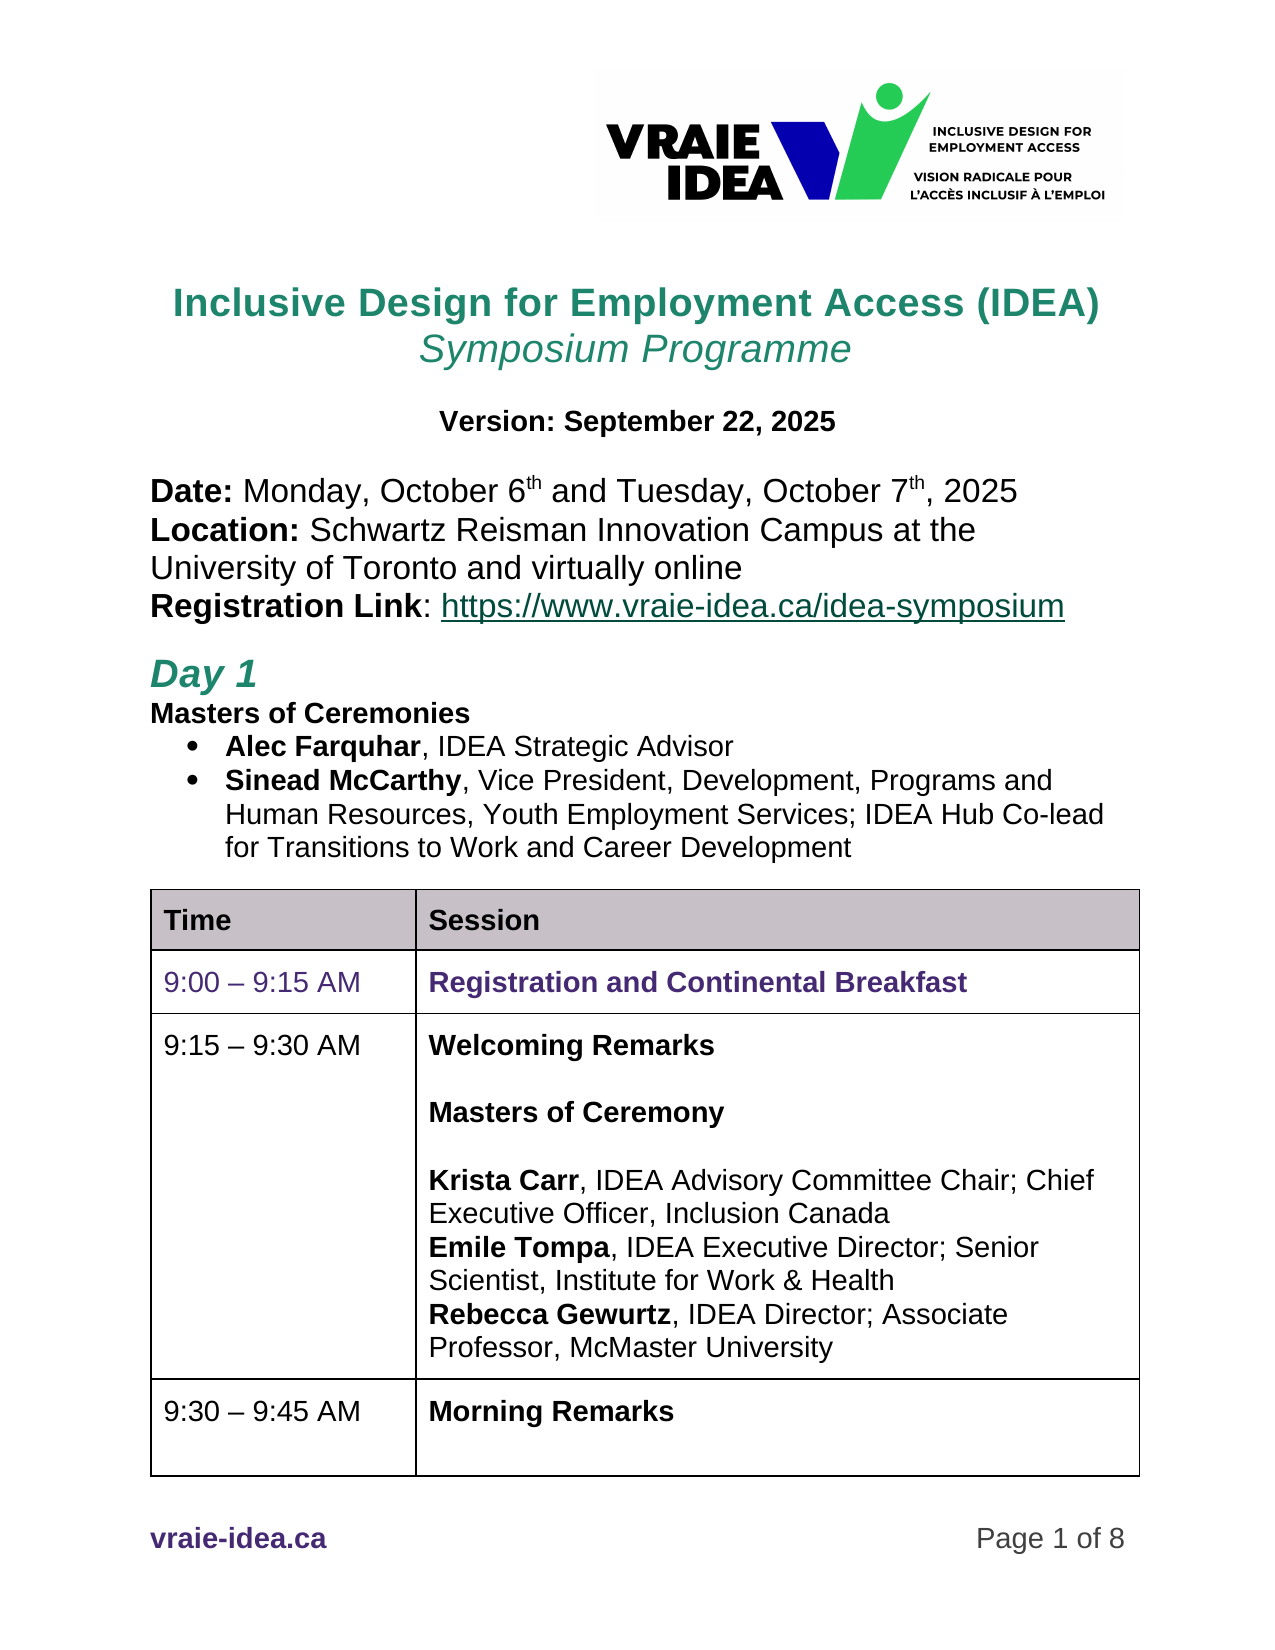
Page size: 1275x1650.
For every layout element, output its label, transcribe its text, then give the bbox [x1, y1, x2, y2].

table_cell Welcoming Remarks Masters of Ceremony Krista Carr, IDEA Advisory Committee Chair; Chief Executive Officer, Inclusion Canada Emile Tompa, IDEA Executive Director; Senior Scientist, Institute for Work & Health Rebecca Gewurtz, IDEA Director; Associate Professor, McMaster University [417, 1014, 1139, 1378]
table_cell 9:15 – 9:30 AM [152, 1014, 415, 1378]
table_header Time [152, 890, 415, 949]
table_cell 9:00 – 9:15 AM [152, 951, 415, 1012]
table_cell Registration and Continental Breakfast [417, 951, 1139, 1012]
subtitle Inclusive Design for Employment Access (IDEA) Symposium Programme [150, 279, 1125, 371]
table_cell 9:30 – 9:45 AM [152, 1380, 415, 1475]
list Alec Farquhar, IDEA Strategic Advisor [187, 729, 1125, 763]
subtitle Day 1 [150, 650, 1125, 696]
text Version: September 22, 2025 [150, 404, 1125, 438]
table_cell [417, 1380, 1139, 1475]
list Sinead McCarthy, Vice President, Development, Programs and Human Resources, Youth Employment Services; IDEA Hub Co-lead for Transitions to Work and Career Development [187, 763, 1125, 864]
text Masters of Ceremonies [150, 696, 1125, 729]
picture [593, 70, 1125, 221]
text Date: Monday, October 6th and Tuesday, October 7th, 2025 Location: Schwartz Reisman Innovation Campus at the University of Toronto and virtually online [150, 471, 1125, 587]
table_header Session [417, 890, 1139, 949]
text Registration Link: https://www.vraie-idea.ca/idea-symposium [150, 587, 1125, 625]
